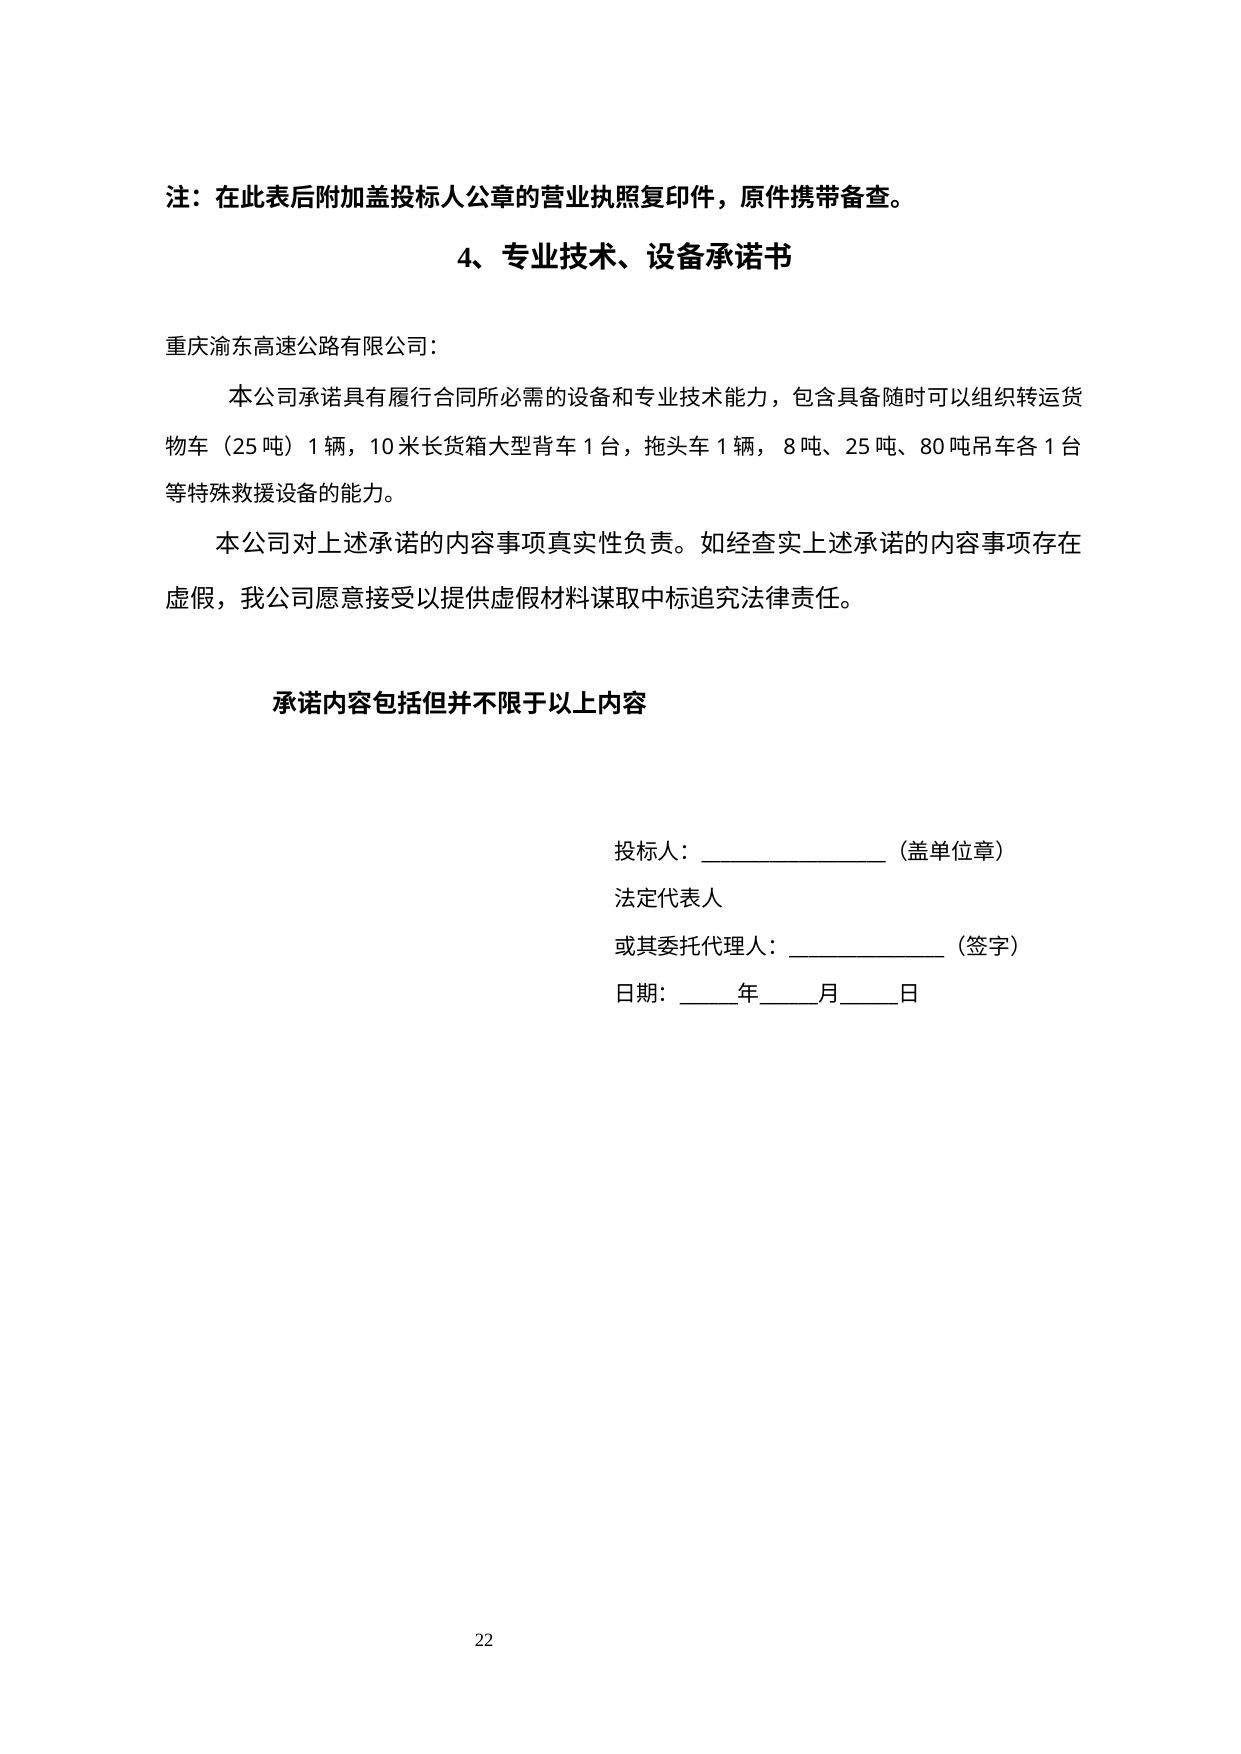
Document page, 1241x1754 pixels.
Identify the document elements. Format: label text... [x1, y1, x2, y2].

text 4、专业技术、设备承诺书 [165, 226, 1084, 278]
text 投标人：___________________（盖单位章） [165, 834, 1084, 865]
text 重庆渝东高速公路有限公司： [165, 329, 1084, 361]
text 法定代表人 [165, 881, 1084, 913]
text 承诺内容包括但并不限于以上内容 [165, 683, 1084, 720]
text 日期：______年______月______日 [165, 976, 1084, 1008]
text 本公司承诺具有履行合同所必需的设备和专业技术能力，包含具备随时可以组织转运货物车（25吨）1辆，10米长货箱大型背车1台，拖头车1辆， 8吨、25吨、80吨吊车各1台等特殊救援设备的能力。 [165, 377, 1084, 508]
text 本公司对上述承诺的内容事项真实性负责。如经查实上述承诺的内容事项存在虚假，我公司愿意接受以提供虚假材料谋取中标追究法律责任。 [165, 524, 1084, 614]
text 注：在此表后附加盖投标人公章的营业执照复印件，原件携带备查。 [165, 177, 1084, 213]
text 或其委托代理人：________________（签字） [165, 929, 1084, 961]
